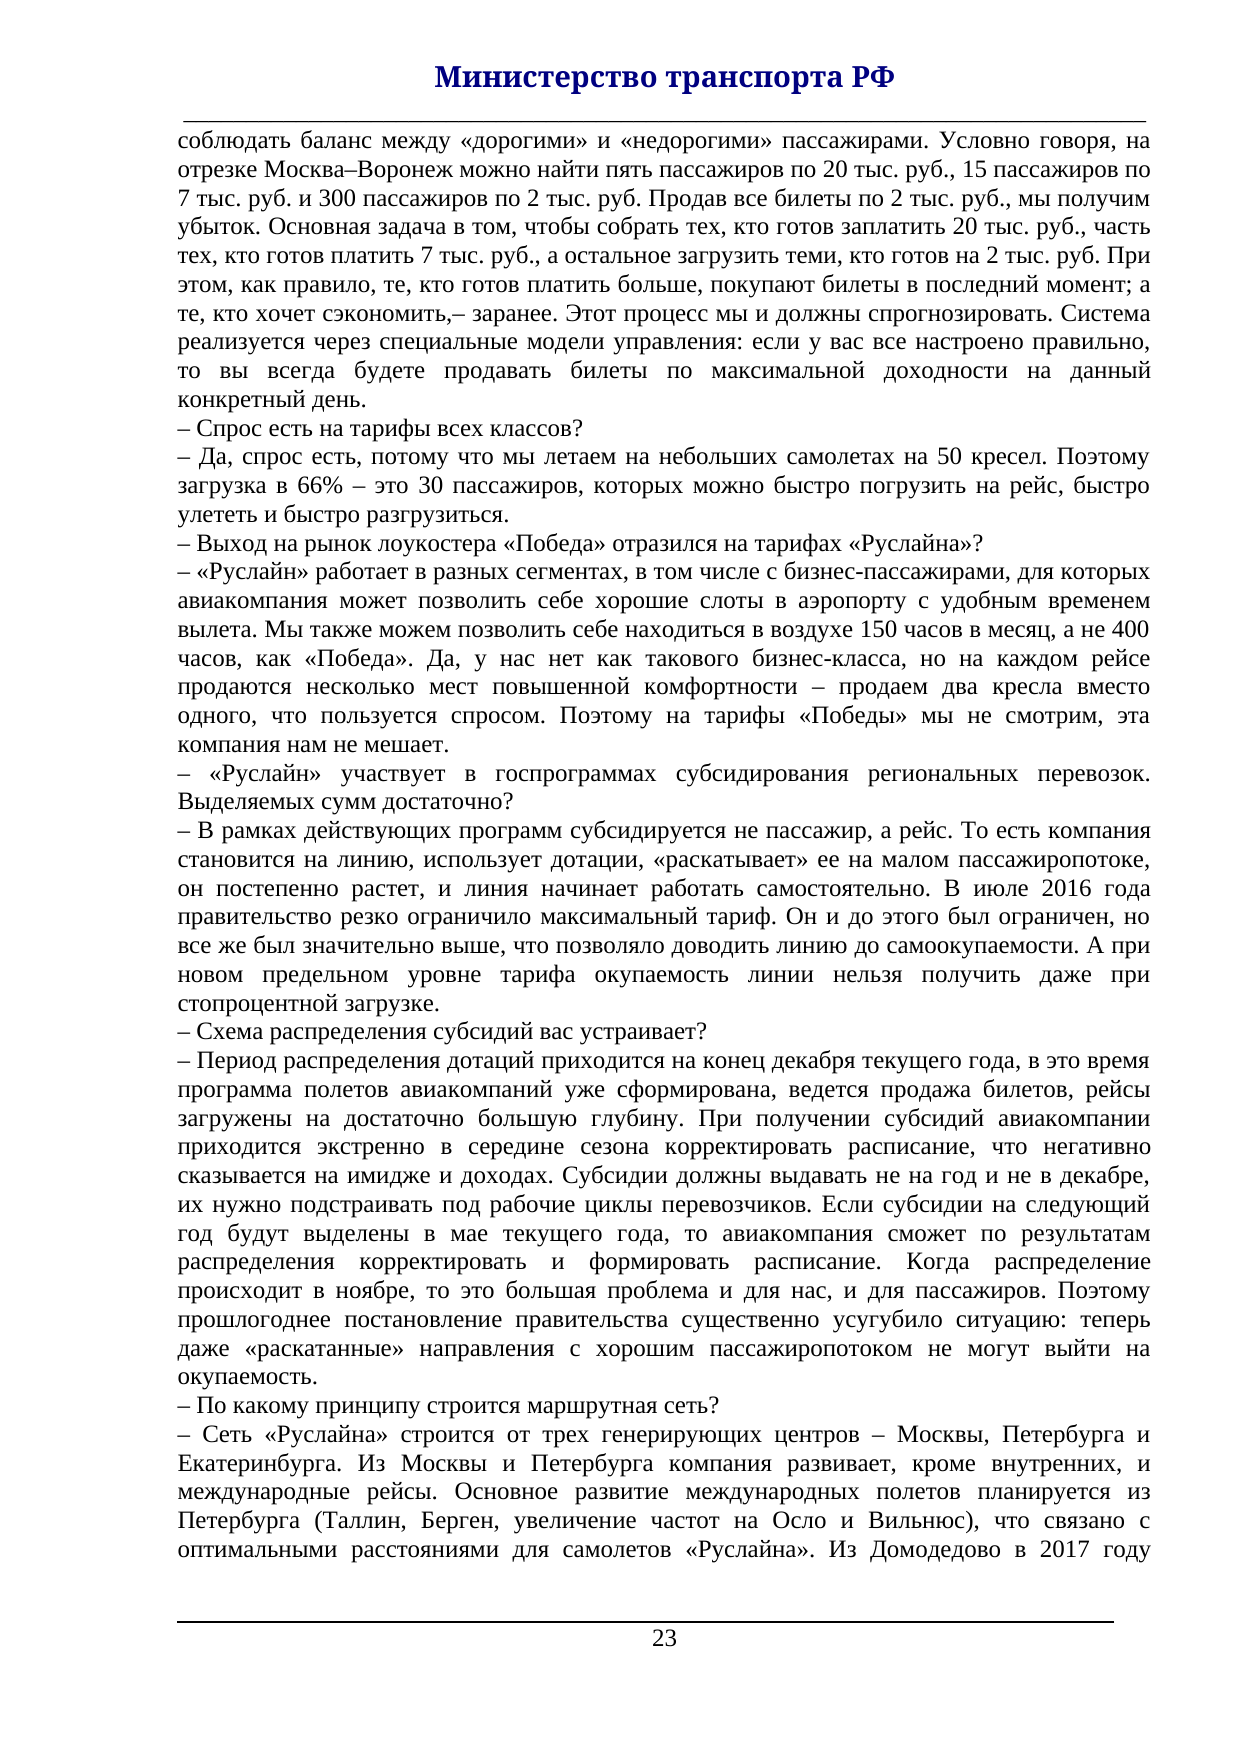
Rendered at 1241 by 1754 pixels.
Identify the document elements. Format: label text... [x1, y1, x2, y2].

text – Период распределения дотаций приходится на конец декабря текущего года, в это время программа полетов авиакомпаний уже сформирована, ведется продажа билетов, рейсы загружены на достаточно большую глубину. При получении субсидий авиакомпании приходится экстренно в середине сезона корректировать расписание, что негативно сказывается на имидже и доходах. Субсидии должны выдавать не на год и не в декабре, их нужно подстраивать под рабочие циклы перевозчиков. Если субсидии на следующий год будут выделены в мае текущего года, то авиакомпания сможет по результатам распределения корректировать и формировать расписание. Когда распределение происходит в ноябре, то это большая проблема и для нас, и для пассажиров. Поэтому прошлогоднее постановление правительства существенно усугубило ситуацию: теперь даже «раскатанные» направления с хорошим пассажиропотоком не могут выйти на окупаемость. [177, 1045, 1152, 1390]
text – Схема распределения субсидий вас устраивает? [177, 1016, 1152, 1045]
text – «Руслайн» участвует в госпрограммах субсидирования региональных перевозок. Выделяемых сумм достаточно? [177, 758, 1152, 815]
text – Выход на рынок лоукостера «Победа» отразился на тарифах «Руслайна»? [177, 528, 1152, 556]
text – По какому принципу строится маршрутная сеть? [177, 1390, 1152, 1419]
text – Да, спрос есть, потому что мы летаем на небольших самолетах на 50 кресел. Поэтому загрузка в 66% – это 30 пассажиров, которых можно быстро погрузить на рейс, быстро улететь и быстро разгрузиться. [177, 441, 1152, 528]
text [177, 1419, 1152, 1563]
text – Спрос есть на тарифы всех классов? [177, 413, 1152, 441]
text – В рамках действующих программ субсидируется не пассажир, а рейс. То есть компания становится на линию, использует дотации, «раскатывает» ее на малом пассажиропотоке, он постепенно растет, и линия начинает работать самостоятельно. В июле 2016 года правительство резко ограничило максимальный тариф. Он и до этого был ограничен, но все же был значительно выше, что позволяло доводить линию до самоокупаемости. А при новом предельном уровне тарифа окупаемость линии нельзя получить даже при стопроцентной загрузке. [177, 815, 1152, 1016]
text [177, 125, 1152, 413]
text – «Руслайн» работает в разных сегментах, в том числе с бизнес-пассажирами, для которых авиакомпания может позволить себе хорошие слоты в аэропорту с удобным временем вылета. Мы также можем позволить себе находиться в воздухе 150 часов в месяц, а не 400 часов, как «Победа». Да, у нас нет как такового бизнес-класса, но на каждом рейсе продаются несколько мест повышенной комфортности – продаем два кресла вместо одного, что пользуется спросом. Поэтому на тарифы «Победы» мы не смотрим, эта компания нам не мешает. [177, 556, 1152, 758]
